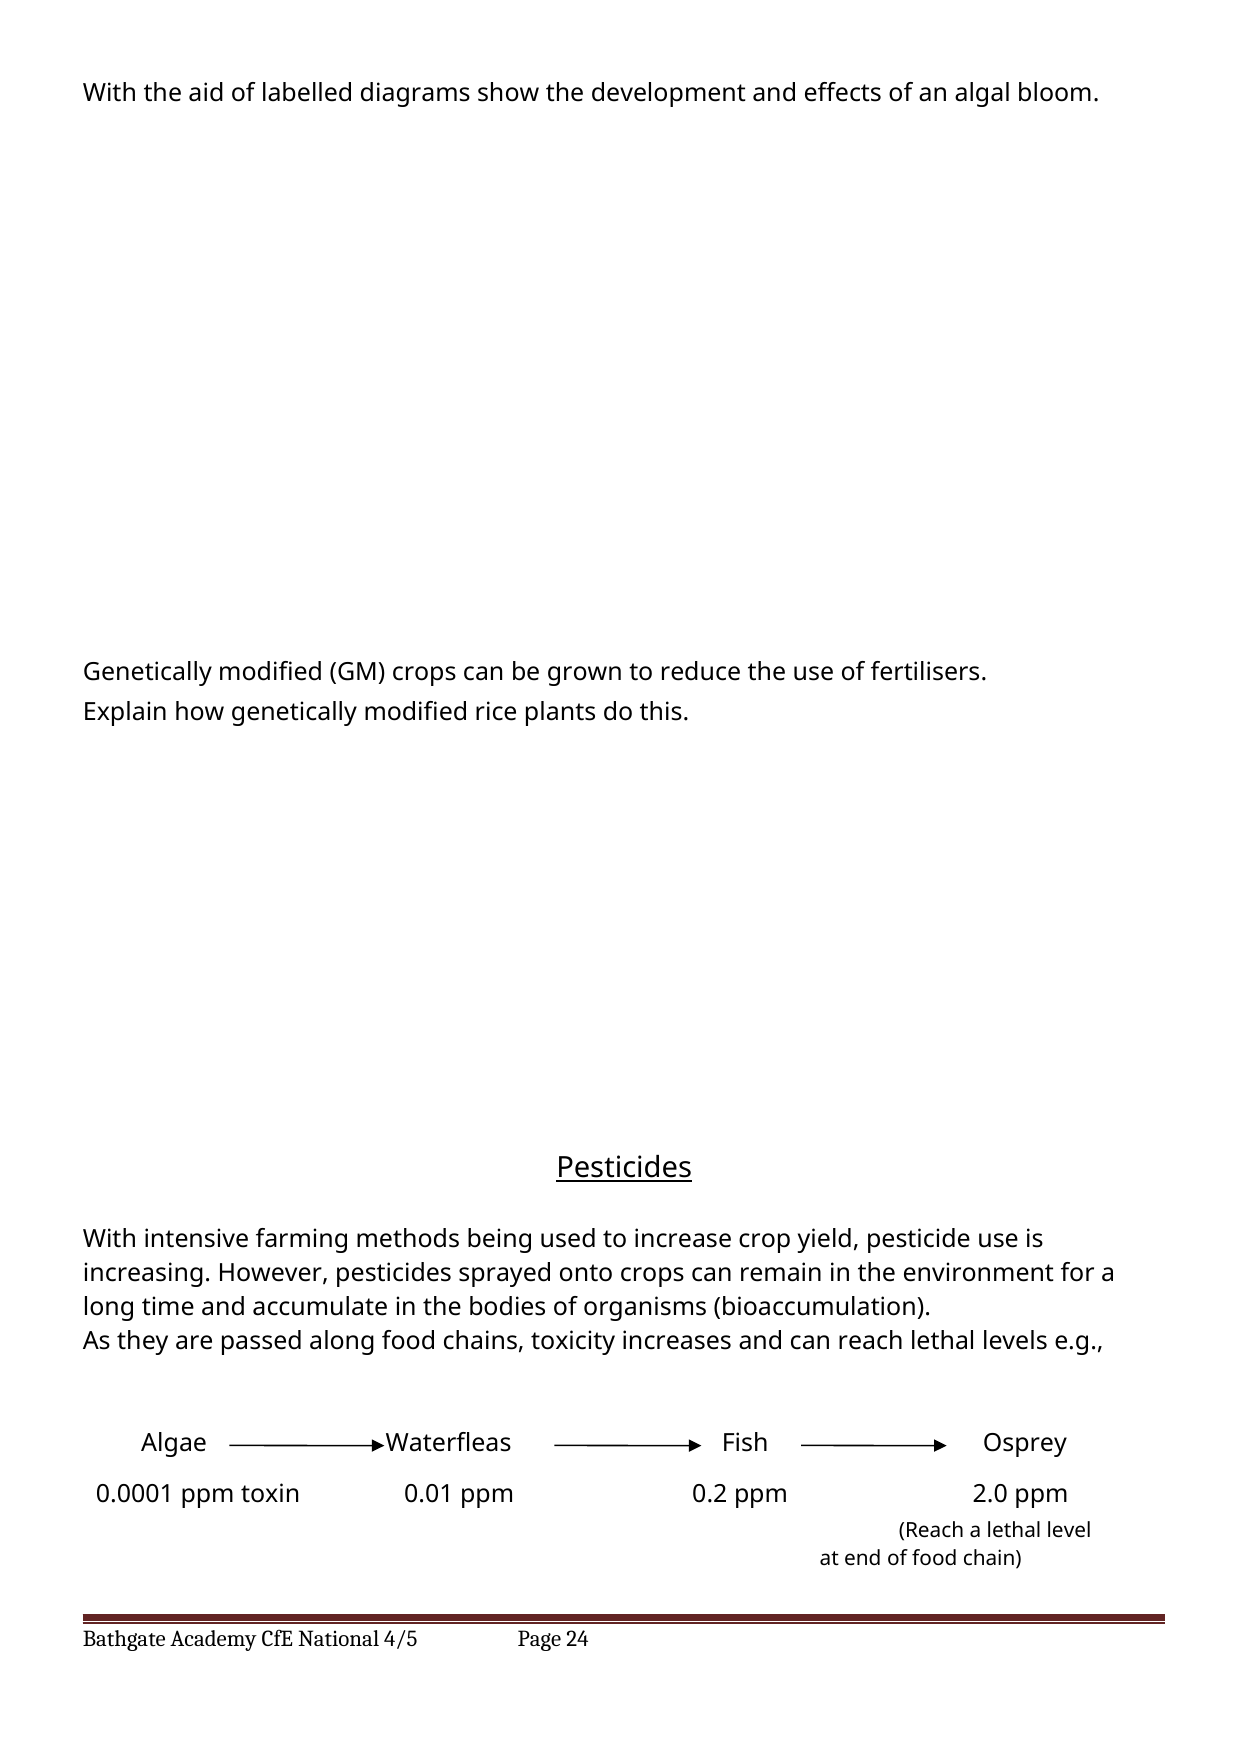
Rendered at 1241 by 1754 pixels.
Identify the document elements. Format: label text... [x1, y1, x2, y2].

text Explain how genetically modified rice plants do this. [83, 693, 1165, 727]
text With the aid of labelled diagrams show the development and effects of an algal bloom. [83, 75, 1165, 109]
text Algae Waterfleas Fish Osprey [83, 1425, 1165, 1459]
text Genetically modified (GM) crops can be grown to reduce the use of fertilisers. [83, 654, 1165, 688]
text As they are passed along food chains, toxicity increases and can reach lethal levels e.g., [83, 1323, 1165, 1357]
text (Reach a lethal level [83, 1515, 1165, 1543]
text 0.0001 ppm toxin 0.01 ppm 0.2 ppm 2.0 ppm [83, 1476, 1165, 1510]
text at end of food chain) [83, 1543, 1165, 1572]
text With intensive farming methods being used to increase crop yield, pesticide use is increasing. However, pesticides sprayed onto crops can remain in the environment for a long time and accumulate in the bodies of organisms (bioaccumulation). [83, 1221, 1165, 1323]
text Pesticides [83, 1147, 1165, 1186]
